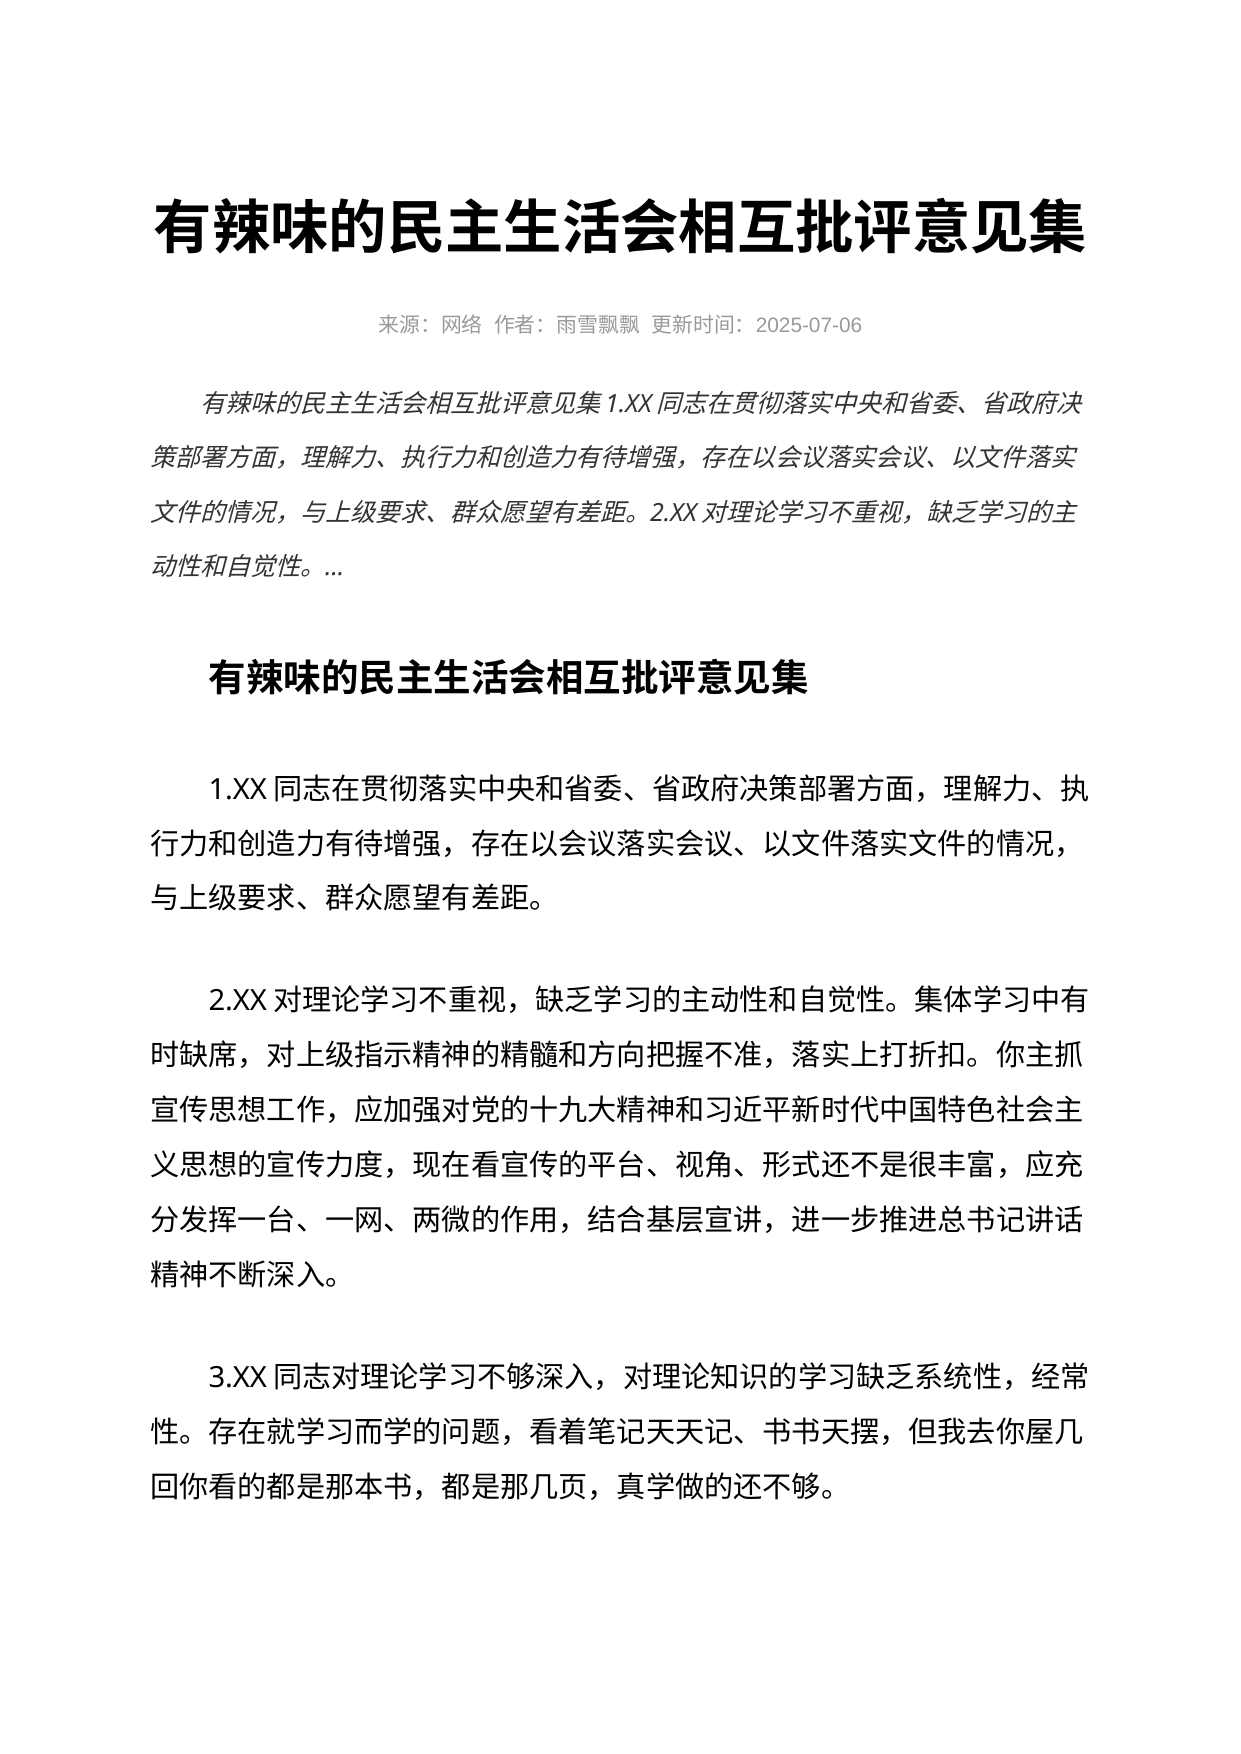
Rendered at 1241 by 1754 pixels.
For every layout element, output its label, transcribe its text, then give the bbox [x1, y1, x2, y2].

text 有辣味的民主生活会相互批评意见集 [150, 648, 1090, 702]
text 1.XX同志在贯彻落实中央和省委、省政府决策部署方面，理解力、执行力和创造力有待增强，存在以会议落实会议、以文件落实文件的情况，与上级要求、群众愿望有差距。 [150, 765, 1090, 917]
subtitle 有辣味的民主生活会相互批评意见集 [150, 181, 1090, 266]
text 来源：网络 作者：雨雪飘飘 更新时间：2025-07-06 [150, 313, 1090, 337]
text 有辣味的民主生活会相互批评意见集1.XX同志在贯彻落实中央和省委、省政府决策部署方面，理解力、执行力和创造力有待增强，存在以会议落实会议、以文件落实文件的情况，与上级要求、群众愿望有差距。2.XX对理论学习不重视，缺乏学习的主动性和自觉性。... [150, 383, 1090, 583]
text 2.XX对理论学习不重视，缺乏学习的主动性和自觉性。集体学习中有时缺席，对上级指示精神的精髓和方向把握不准，落实上打折扣。你主抓宣传思想工作，应加强对党的十九大精神和习近平新时代中国特色社会主义思想的宣传力度，现在看宣传的平台、视角、形式还不是很丰富，应充分发挥一台、一网、两微的作用，结合基层宣讲，进一步推进总书记讲话精神不断深入。 [150, 977, 1090, 1294]
text 3.XX同志对理论学习不够深入，对理论知识的学习缺乏系统性，经常性。存在就学习而学的问题，看着笔记天天记、书书天摆，但我去你屋几回你看的都是那本书，都是那几页，真学做的还不够。 [150, 1353, 1090, 1505]
